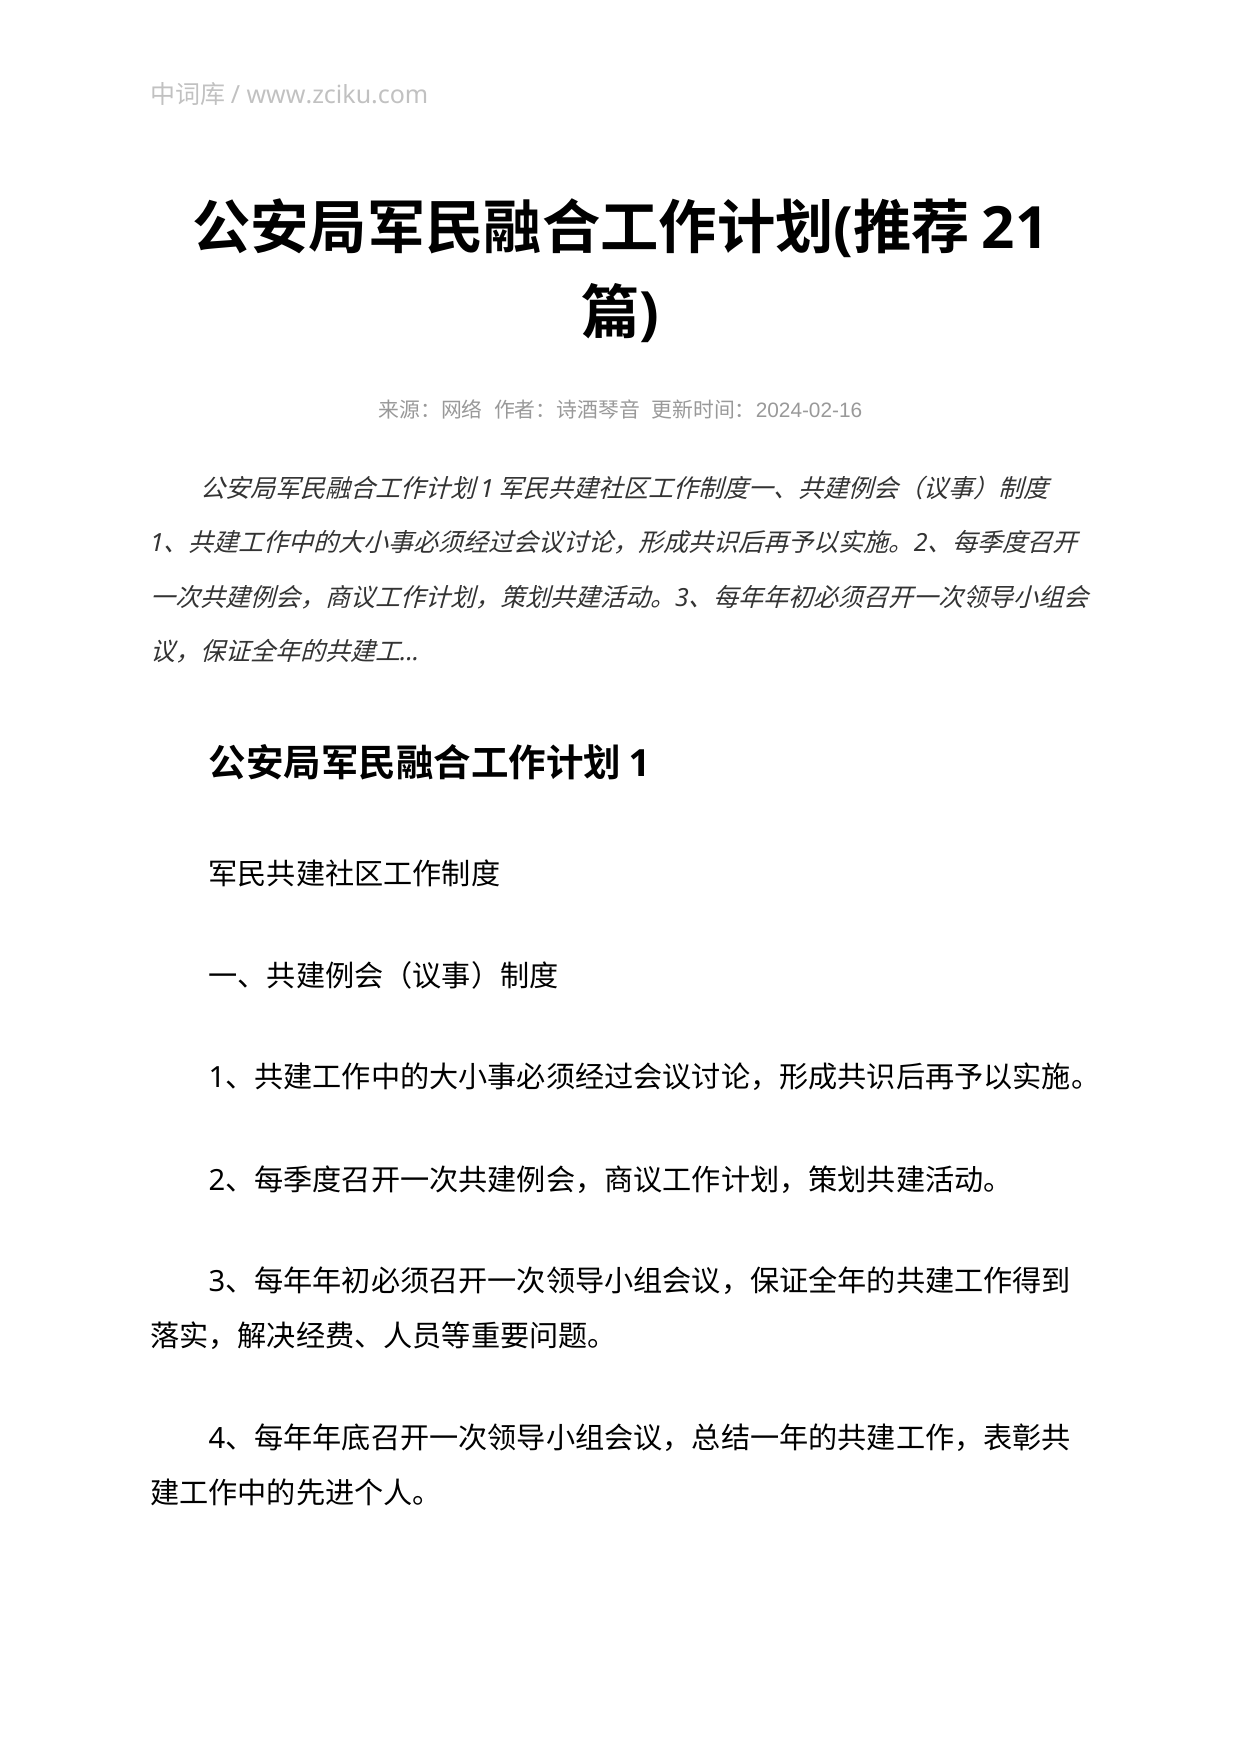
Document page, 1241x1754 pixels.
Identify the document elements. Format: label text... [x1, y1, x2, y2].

text 4、每年年底召开一次领导小组会议，总结一年的共建工作，表彰共建工作中的先进个人。 [150, 1415, 1090, 1512]
text 一、共建例会（议事）制度 [150, 952, 1090, 994]
text 1、共建工作中的大小事必须经过会议讨论，形成共识后再予以实施。 [150, 1054, 1090, 1096]
subtitle 公安局军民融合工作计划(推荐21篇) [150, 181, 1090, 351]
text 2、每季度召开一次共建例会，商议工作计划，策划共建活动。 [150, 1156, 1090, 1198]
text 公安局军民融合工作计划1 [150, 733, 1090, 787]
text 公安局军民融合工作计划1军民共建社区工作制度一、共建例会（议事）制度1、共建工作中的大小事必须经过会议讨论，形成共识后再予以实施。2、每季度召开一次共建例会，商议工作计划，策划共建活动。3、每年年初必须召开一次领导小组会议，保证全年的共建工... [150, 468, 1090, 668]
text 来源：网络 作者：诗酒琴音 更新时间：2024-02-16 [150, 398, 1090, 422]
text 军民共建社区工作制度 [150, 851, 1090, 893]
text 3、每年年初必须召开一次领导小组会议，保证全年的共建工作得到落实，解决经费、人员等重要问题。 [150, 1258, 1090, 1355]
